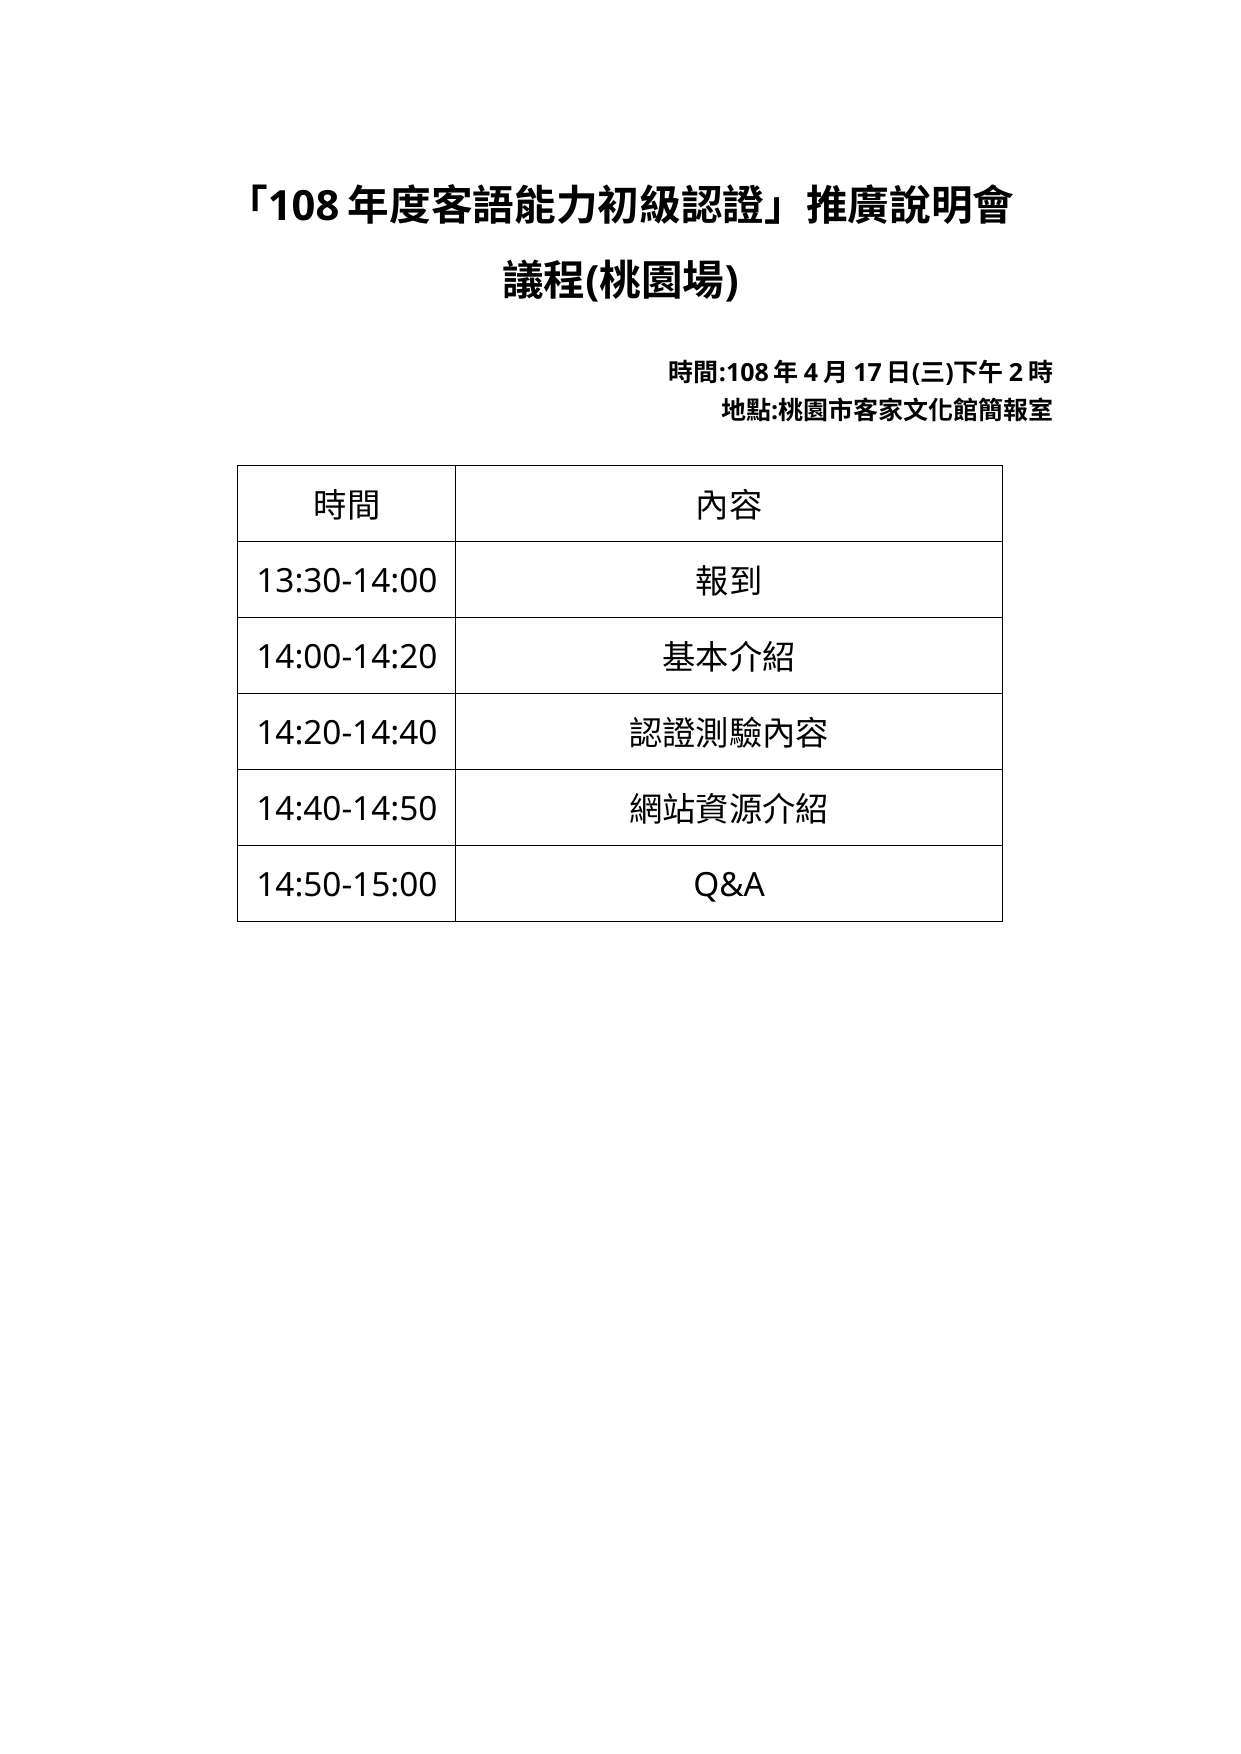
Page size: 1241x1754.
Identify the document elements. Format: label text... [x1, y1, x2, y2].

text 地點:桃園市客家文化館簡報室 [187, 389, 1053, 427]
text 議程(桃園場) [187, 239, 1053, 314]
table_cell 14:50-15:00 [238, 846, 455, 921]
text 「108年度客語能力初級認證」推廣說明會 [187, 164, 1053, 239]
table_cell 13:30-14:00 [238, 542, 455, 617]
table_header 內容 [456, 466, 1002, 541]
table_cell 認證測驗內容 [456, 694, 1002, 769]
table_cell 14:20-14:40 [238, 694, 455, 769]
table_cell 基本介紹 [456, 618, 1002, 693]
text 時間:108年4月17日(三)下午2時 [187, 352, 1053, 389]
table_header 時間 [238, 466, 455, 541]
table_cell Q&A [456, 846, 1002, 921]
table_cell 14:00-14:20 [238, 618, 455, 693]
table_cell 14:40-14:50 [238, 770, 455, 845]
table_cell 報到 [456, 542, 1002, 617]
table_cell 網站資源介紹 [456, 770, 1002, 845]
